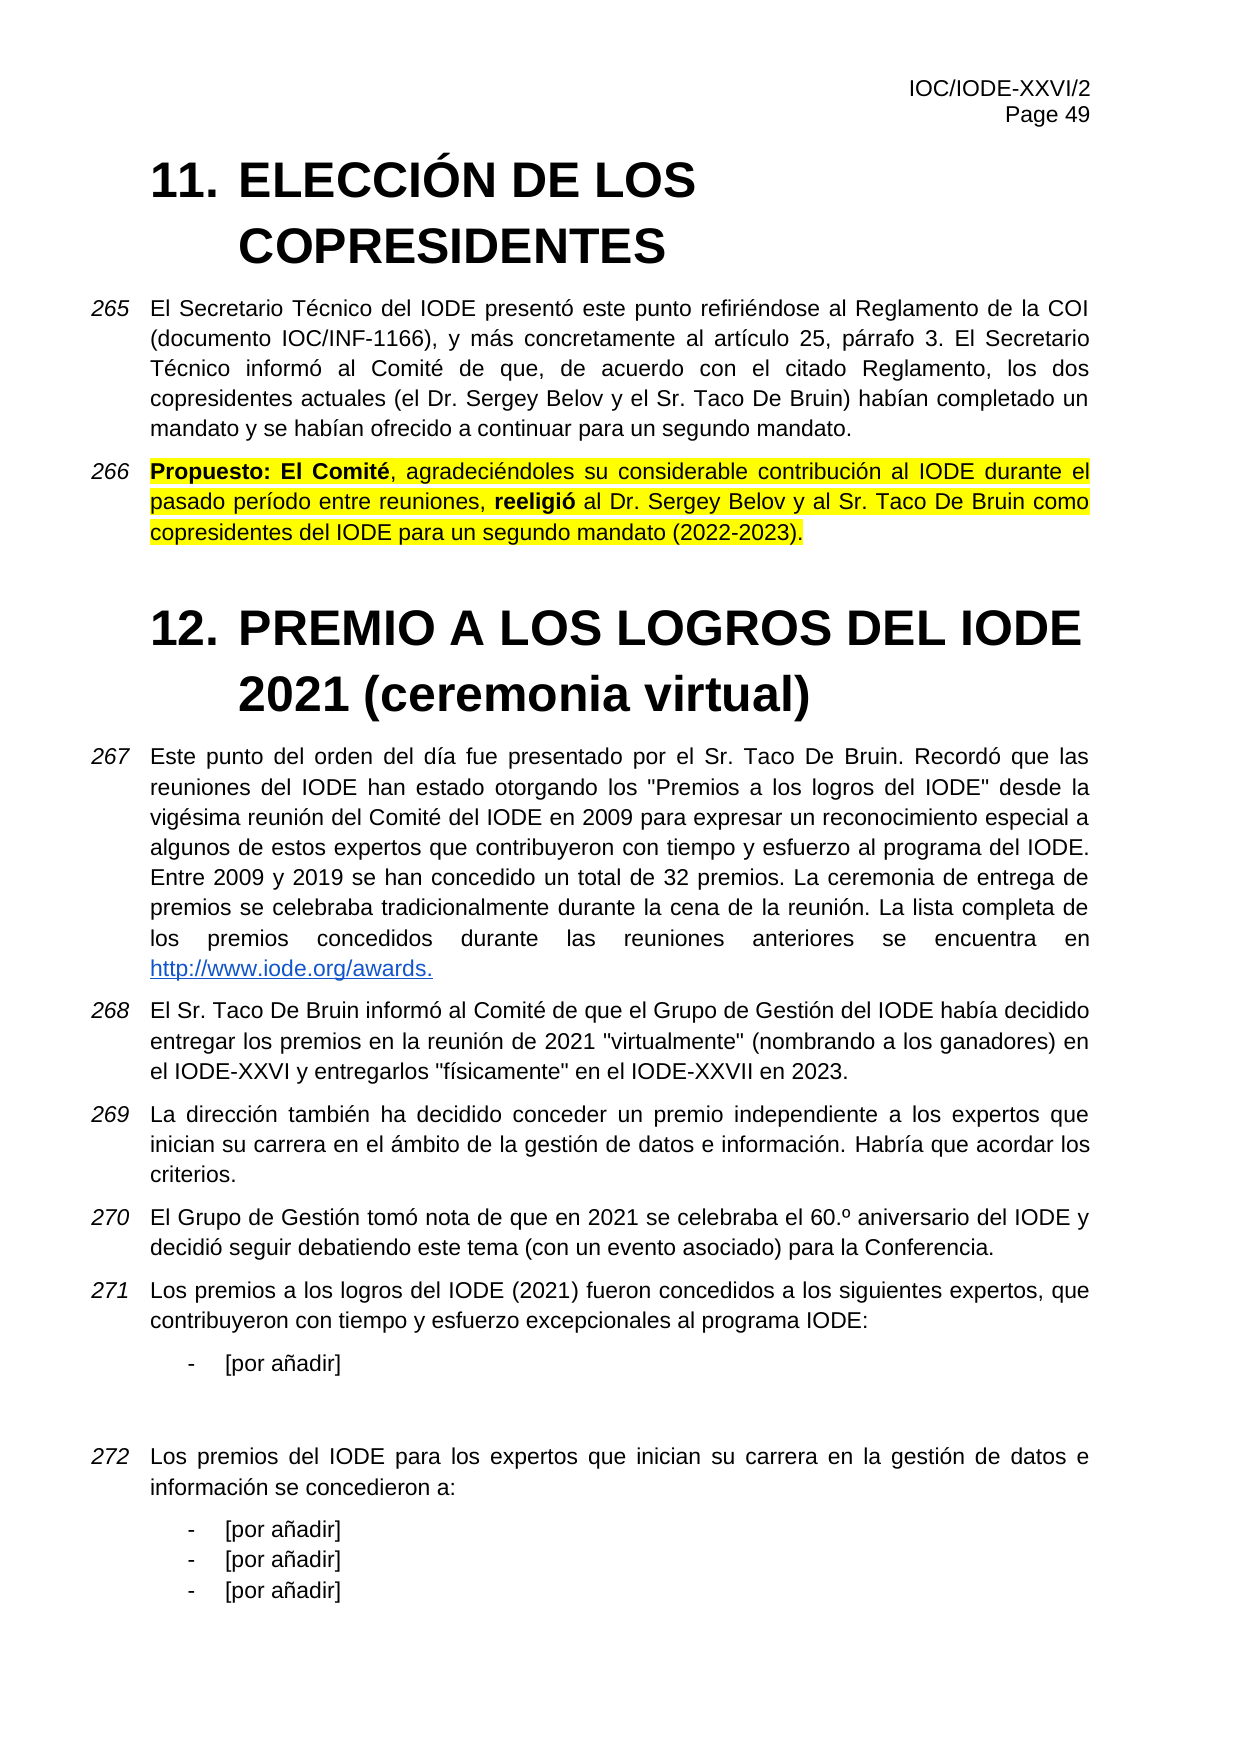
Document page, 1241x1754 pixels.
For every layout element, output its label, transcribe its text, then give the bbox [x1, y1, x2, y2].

subtitle 12. PREMIO A LOS LOGROS DEL IODE 2021 (ceremonia virtual) [150, 599, 1090, 722]
text Los premios a los logros del IODE (2021) fueron concedidos a los siguientes expertos, que contribuyeron con tiempo y esfuerzo excepcionales al programa IODE: [91, 1277, 1090, 1333]
list [por añadir] [187, 1349, 1090, 1376]
text El Sr. Taco De Bruin informó al Comité de que el Grupo de Gestión del IODE había decidido entregar los premios en la reunión de 2021 "virtualmente" (nombrando a los ganadores) en el IODE-XXVI y entregarlos "físicamente" en el IODE-XXVII en 2023. [91, 997, 1090, 1084]
list [por añadir] [187, 1516, 1090, 1543]
text El Secretario Técnico del IODE presentó este punto refiriéndose al Reglamento de la COI (documento IOC/INF-1166), y más concretamente al artículo 25, párrafo 3. El Secretario Técnico informó al Comité de que, de acuerdo con el citado Reglamento, los dos copresidentes actuales (el Dr. Sergey Belov y el Sr. Taco De Bruin) habían completado un mandato y se habían ofrecido a continuar para un segundo mandato. [91, 294, 1090, 442]
text Propuesto: El Comité, agradeciéndoles su considerable contribución al IODE durante el pasado período entre reuniones, reeligió al Dr. Sergey Belov y al Sr. Taco De Bruin como copresidentes del IODE para un segundo mandato (2022-2023). [91, 458, 1090, 545]
text Este punto del orden del día fue presentado por el Sr. Taco De Bruin. Recordó que las reuniones del IODE han estado otorgando los "Premios a los logros del IODE" desde la vigésima reunión del Comité del IODE en 2009 para expresar un reconocimiento especial a algunos de estos expertos que contribuyeron con tiempo y esfuerzo al programa del IODE. Entre 2009 y 2019 se han concedido un total de 32 premios. La ceremonia de entrega de premios se celebraba tradicionalmente durante la cena de la reunión. La lista completa de los premios concedidos durante las reuniones anteriores se encuentra en http://www.iode.org/awards. [91, 743, 1090, 981]
text La dirección también ha decidido conceder un premio independiente a los expertos que inician su carrera en el ámbito de la gestión de datos e información. Habría que acordar los criterios. [91, 1101, 1090, 1187]
text Los premios del IODE para los expertos que inician su carrera en la gestión de datos e información se concedieron a: [91, 1443, 1090, 1500]
list [por añadir] [187, 1577, 1090, 1603]
text El Grupo de Gestión tomó nota de que en 2021 se celebraba el 60.º aniversario del IODE y decidió seguir debatiendo este tema (con un evento asociado) para la Conferencia. [91, 1204, 1090, 1260]
subtitle 11. ELECCIÓN DE LOS COPRESIDENTES [150, 150, 1090, 273]
list [por añadir] [187, 1546, 1090, 1573]
